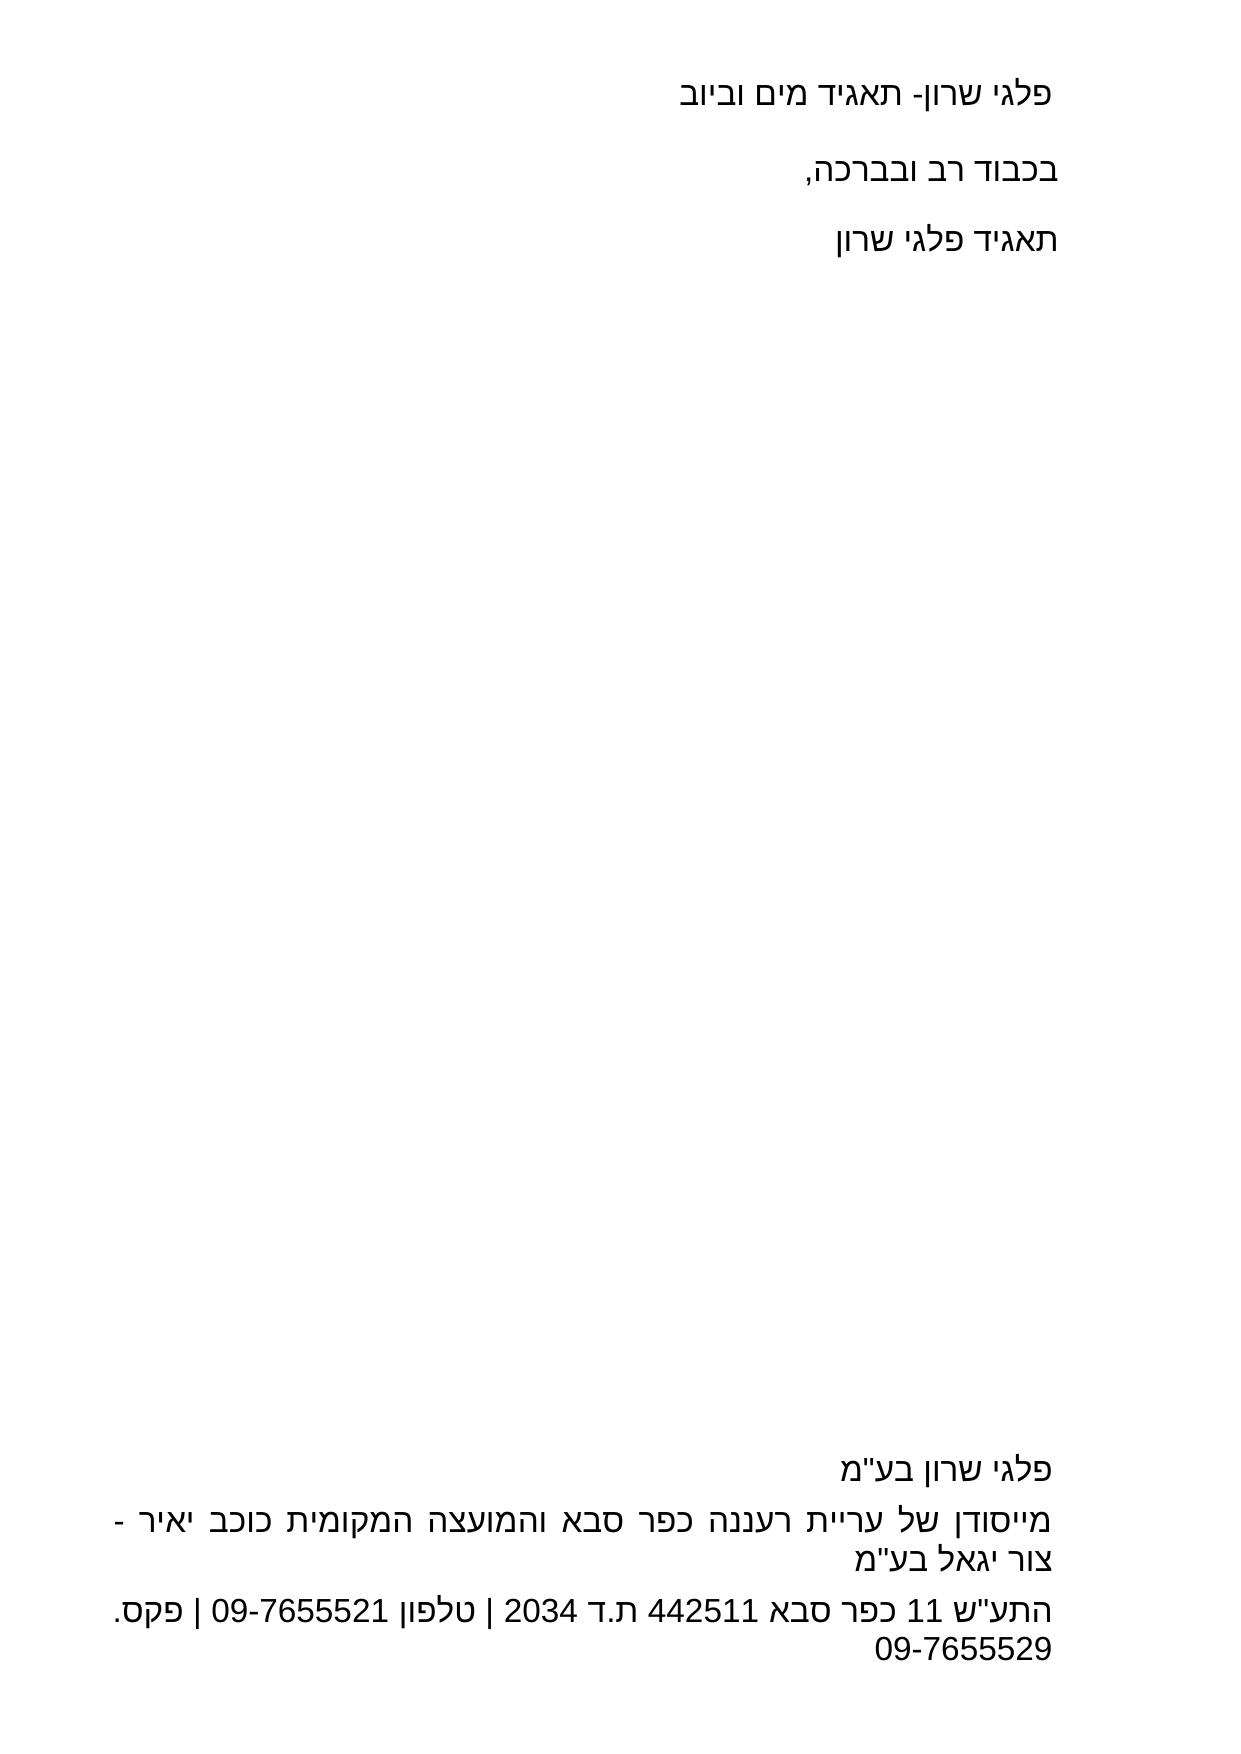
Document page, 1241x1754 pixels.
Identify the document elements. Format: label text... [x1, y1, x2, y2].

text תאגיד פלגי שרון [187, 220, 1059, 258]
text בכבוד רב ובברכה, [187, 150, 1059, 188]
